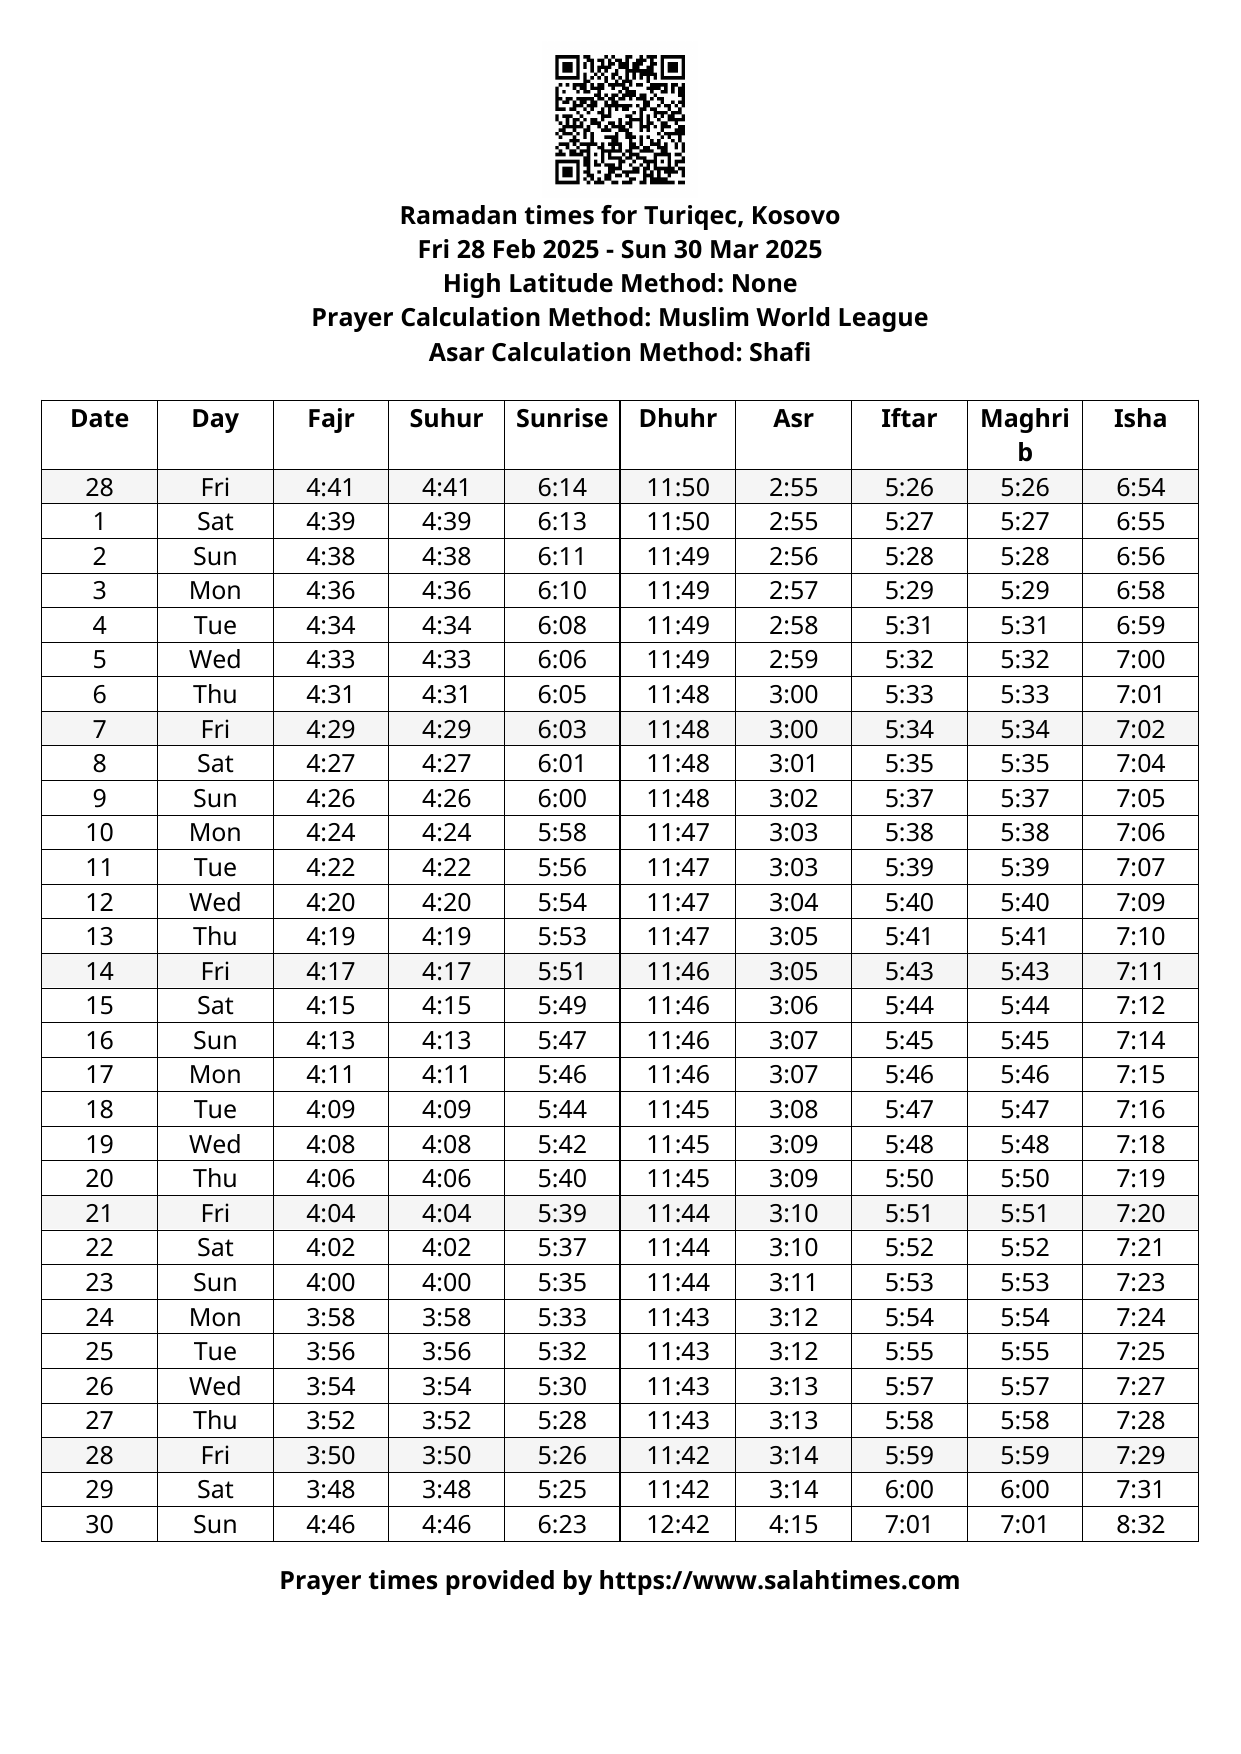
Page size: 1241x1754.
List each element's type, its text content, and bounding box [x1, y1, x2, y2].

table_cell 11:45 [621, 1161, 735, 1195]
text Ramadan times for Turiqec, Kosovo [42, 198, 1198, 232]
table_cell 3:00 [736, 677, 851, 711]
table_cell Thu [158, 677, 273, 711]
table_cell 2:55 [736, 504, 851, 538]
table_cell Thu [158, 919, 273, 953]
table_cell 5:54 [852, 1300, 967, 1333]
table_cell 5:28 [968, 539, 1082, 572]
table_cell 2 [42, 539, 157, 572]
table_cell 5:28 [852, 539, 967, 572]
table_cell 7:09 [1083, 885, 1198, 918]
table_cell 5:35 [852, 746, 967, 780]
table_cell 4:15 [736, 1507, 851, 1541]
table_cell 11:47 [621, 919, 735, 953]
table_cell 7:27 [1083, 1369, 1198, 1402]
table_cell 4:22 [274, 850, 388, 884]
table_cell 8 [42, 746, 157, 780]
table_cell Sun [158, 1265, 273, 1299]
table_header Day [158, 401, 273, 469]
table_cell 6:59 [1083, 608, 1198, 642]
table_cell 11:49 [621, 608, 735, 642]
table_cell 5:45 [852, 1023, 967, 1057]
table_cell Mon [158, 574, 273, 607]
table_cell 3:01 [736, 746, 851, 780]
table_cell Wed [158, 1369, 273, 1402]
table_cell Fri [158, 470, 273, 503]
table_cell 5:48 [852, 1127, 967, 1160]
table_cell 5:37 [852, 781, 967, 814]
table_cell 4:46 [274, 1507, 388, 1541]
table_cell 5:27 [852, 504, 967, 538]
table_cell 3:11 [736, 1265, 851, 1299]
table_cell 3:05 [736, 954, 851, 987]
table_cell 4:00 [389, 1265, 504, 1299]
table_cell Tue [158, 850, 273, 884]
table_cell 3:48 [389, 1473, 504, 1506]
table_cell 5:58 [852, 1404, 967, 1437]
table_header Sunrise [505, 401, 619, 469]
table_cell 5:48 [968, 1127, 1082, 1160]
table_cell 4:09 [274, 1092, 388, 1126]
table_cell 6:54 [1083, 470, 1198, 503]
table_header Date [42, 401, 157, 469]
table_cell 5:42 [505, 1127, 619, 1160]
table_cell Wed [158, 885, 273, 918]
table_cell 5:44 [968, 989, 1082, 1022]
table_cell Sun [158, 539, 273, 572]
table_cell 4:20 [389, 885, 504, 918]
table_cell 3:03 [736, 816, 851, 849]
table_cell 11:43 [621, 1404, 735, 1437]
table_cell 11:46 [621, 989, 735, 1022]
table_cell 7:00 [1083, 643, 1198, 676]
text Asar Calculation Method: Shafi [42, 334, 1198, 368]
table_cell 3:58 [389, 1300, 504, 1333]
table_cell Fri [158, 712, 273, 745]
table_cell 4:31 [274, 677, 388, 711]
table_cell 11:49 [621, 643, 735, 676]
table_cell 4:46 [389, 1507, 504, 1541]
table_cell 6:58 [1083, 574, 1198, 607]
table_cell 6:06 [505, 643, 619, 676]
table_header Iftar [852, 401, 967, 469]
table_cell 5:47 [968, 1092, 1082, 1126]
table_cell 11:43 [621, 1300, 735, 1333]
table_cell 5:58 [505, 816, 619, 849]
table_cell 5:41 [852, 919, 967, 953]
table_cell 4:39 [389, 504, 504, 538]
table_cell 5:52 [968, 1231, 1082, 1264]
table_cell 5:40 [968, 885, 1082, 918]
table_cell 3:12 [736, 1300, 851, 1333]
table_cell 4:00 [274, 1265, 388, 1299]
table_cell Mon [158, 1058, 273, 1091]
table_cell 4:04 [274, 1196, 388, 1229]
table_cell Sat [158, 1231, 273, 1264]
table_cell 3:09 [736, 1161, 851, 1195]
table_cell 7:01 [1083, 677, 1198, 711]
table_cell 4:06 [389, 1161, 504, 1195]
table_cell 11:48 [621, 712, 735, 745]
table_cell 5:53 [968, 1265, 1082, 1299]
table_cell Mon [158, 1300, 273, 1333]
table_cell Sat [158, 1473, 273, 1506]
table_cell 20 [42, 1161, 157, 1195]
table_cell 5:53 [505, 919, 619, 953]
table_cell 7:12 [1083, 989, 1198, 1022]
table_cell 5:26 [852, 470, 967, 503]
table_cell 5:33 [968, 677, 1082, 711]
table_cell 4:15 [274, 989, 388, 1022]
table_cell 5:29 [968, 574, 1082, 607]
table_cell 5:39 [968, 850, 1082, 884]
table_cell 4 [42, 608, 157, 642]
table_cell 7:02 [1083, 712, 1198, 745]
table_cell Tue [158, 1092, 273, 1126]
picture [542, 41, 699, 198]
table_cell 5:47 [852, 1092, 967, 1126]
table_cell 5:55 [968, 1334, 1082, 1368]
table_cell 5:50 [852, 1161, 967, 1195]
table_cell 5:31 [852, 608, 967, 642]
table_cell Mon [158, 816, 273, 849]
table_cell 5:43 [968, 954, 1082, 987]
table_cell Wed [158, 1127, 273, 1160]
table_cell 4:26 [274, 781, 388, 814]
table_cell 5:49 [505, 989, 619, 1022]
table_header Dhuhr [621, 401, 735, 469]
table_cell 6:05 [505, 677, 619, 711]
table_cell 7:10 [1083, 919, 1198, 953]
table_cell 5:25 [505, 1473, 619, 1506]
table_cell 2:57 [736, 574, 851, 607]
table_cell 6:00 [505, 781, 619, 814]
table_cell 5:41 [968, 919, 1082, 953]
table_cell 25 [42, 1334, 157, 1368]
table_cell Sat [158, 989, 273, 1022]
table_cell 5:35 [968, 746, 1082, 780]
table_cell 5:46 [968, 1058, 1082, 1091]
table_cell 6:23 [505, 1507, 619, 1541]
table_cell 5:34 [852, 712, 967, 745]
text Prayer times provided by https://www.salahtimes.com [42, 1563, 1198, 1597]
table_cell 5:55 [852, 1334, 967, 1368]
table_cell 3:09 [736, 1127, 851, 1160]
table_cell 11:48 [621, 781, 735, 814]
table_cell Fri [158, 954, 273, 987]
table_cell 11:47 [621, 850, 735, 884]
table_cell 3:00 [736, 712, 851, 745]
table_cell 3:13 [736, 1369, 851, 1402]
table_cell 4:08 [389, 1127, 504, 1160]
table_cell 28 [42, 470, 157, 503]
table_cell 7:15 [1083, 1058, 1198, 1091]
table_cell 6:01 [505, 746, 619, 780]
table_cell 15 [42, 989, 157, 1022]
table_cell 7:04 [1083, 746, 1198, 780]
table_cell 4:13 [389, 1023, 504, 1057]
table_cell 3:14 [736, 1438, 851, 1472]
table_cell 26 [42, 1369, 157, 1402]
table_header Isha [1083, 401, 1198, 469]
table_cell 6:00 [852, 1473, 967, 1506]
table_cell 7:19 [1083, 1161, 1198, 1195]
table_cell 4:02 [389, 1231, 504, 1264]
table_cell 5:31 [968, 608, 1082, 642]
table_cell 17 [42, 1058, 157, 1091]
table_cell 6:55 [1083, 504, 1198, 538]
table_cell 11:42 [621, 1438, 735, 1472]
table_cell 4:19 [274, 919, 388, 953]
table_cell 5:26 [968, 470, 1082, 503]
table_cell 3:54 [274, 1369, 388, 1402]
table_cell 11:44 [621, 1265, 735, 1299]
table_cell 5:40 [852, 885, 967, 918]
table_cell 4:41 [389, 470, 504, 503]
table_cell 3:50 [274, 1438, 388, 1472]
table_cell 5:27 [968, 504, 1082, 538]
table_cell Fri [158, 1438, 273, 1472]
table_cell 1 [42, 504, 157, 538]
table_cell 6:08 [505, 608, 619, 642]
table_cell 5:51 [852, 1196, 967, 1229]
table_cell 4:39 [274, 504, 388, 538]
table_cell 16 [42, 1023, 157, 1057]
table_cell 6:56 [1083, 539, 1198, 572]
table_cell 4:38 [274, 539, 388, 572]
table_cell 4:36 [389, 574, 504, 607]
table_cell 11:44 [621, 1196, 735, 1229]
table_cell 3:10 [736, 1231, 851, 1264]
table_cell 5:44 [505, 1092, 619, 1126]
table_cell 11:46 [621, 954, 735, 987]
table_cell 11:43 [621, 1369, 735, 1402]
table_cell 6:11 [505, 539, 619, 572]
table_cell 7:11 [1083, 954, 1198, 987]
table_cell 3:07 [736, 1058, 851, 1091]
table_cell 22 [42, 1231, 157, 1264]
table_cell 3:56 [274, 1334, 388, 1368]
table_cell 11:47 [621, 816, 735, 849]
table_cell 7:25 [1083, 1334, 1198, 1368]
table_cell 10 [42, 816, 157, 849]
table_cell 28 [42, 1438, 157, 1472]
table_cell 7:07 [1083, 850, 1198, 884]
table_cell 5:37 [968, 781, 1082, 814]
table_cell 5:46 [852, 1058, 967, 1091]
table_cell 9 [42, 781, 157, 814]
table_cell Thu [158, 1161, 273, 1195]
table_cell 5:59 [968, 1438, 1082, 1472]
table_cell 4:11 [274, 1058, 388, 1091]
table_cell 5:37 [505, 1231, 619, 1264]
table_cell 13 [42, 919, 157, 953]
table_cell 4:29 [274, 712, 388, 745]
table_cell 4:38 [389, 539, 504, 572]
table_cell 4:06 [274, 1161, 388, 1195]
table_cell 11:45 [621, 1092, 735, 1126]
table_header Suhur [389, 401, 504, 469]
table_cell 4:09 [389, 1092, 504, 1126]
table_cell 5:34 [968, 712, 1082, 745]
table_cell 7:14 [1083, 1023, 1198, 1057]
table_cell 7:29 [1083, 1438, 1198, 1472]
table_cell 29 [42, 1473, 157, 1506]
table_cell 5:33 [505, 1300, 619, 1333]
table_cell 3:10 [736, 1196, 851, 1229]
table_cell 6 [42, 677, 157, 711]
table_cell 4:26 [389, 781, 504, 814]
table_cell 5:50 [968, 1161, 1082, 1195]
table_cell 7:06 [1083, 816, 1198, 849]
table_cell 2:56 [736, 539, 851, 572]
table_cell 5:44 [852, 989, 967, 1022]
table_cell 18 [42, 1092, 157, 1126]
table_cell 5:43 [852, 954, 967, 987]
table_cell 5:33 [852, 677, 967, 711]
table_cell 19 [42, 1127, 157, 1160]
table_cell 11:42 [621, 1473, 735, 1506]
table_cell 4:08 [274, 1127, 388, 1160]
table_cell 3:12 [736, 1334, 851, 1368]
table_cell 5:32 [968, 643, 1082, 676]
table_header Asr [736, 401, 851, 469]
table_cell 5:38 [852, 816, 967, 849]
table_cell 4:19 [389, 919, 504, 953]
table_cell 11:50 [621, 470, 735, 503]
table_cell Tue [158, 608, 273, 642]
table_cell 11:49 [621, 539, 735, 572]
table_cell 12 [42, 885, 157, 918]
table_cell Sun [158, 1507, 273, 1541]
table_cell 7:28 [1083, 1404, 1198, 1437]
table_cell 27 [42, 1404, 157, 1437]
table_cell 3:04 [736, 885, 851, 918]
table_cell 5:59 [852, 1438, 967, 1472]
table_cell 5:30 [505, 1369, 619, 1402]
table_cell 6:13 [505, 504, 619, 538]
table_cell 5:26 [505, 1438, 619, 1472]
table_cell 5:28 [505, 1404, 619, 1437]
table_cell 3:08 [736, 1092, 851, 1126]
table_cell Sun [158, 1023, 273, 1057]
table_cell 3:13 [736, 1404, 851, 1437]
table_cell 6:10 [505, 574, 619, 607]
table_cell 2:58 [736, 608, 851, 642]
table_cell 4:13 [274, 1023, 388, 1057]
text Prayer Calculation Method: Muslim World League [42, 300, 1198, 334]
table_cell 3:03 [736, 850, 851, 884]
table_cell 5:51 [968, 1196, 1082, 1229]
table_cell 4:34 [389, 608, 504, 642]
table_cell 8:32 [1083, 1507, 1198, 1541]
table_cell 23 [42, 1265, 157, 1299]
table_cell 3:02 [736, 781, 851, 814]
table_cell Thu [158, 1404, 273, 1437]
table_cell 7:24 [1083, 1300, 1198, 1333]
table_cell 11:45 [621, 1127, 735, 1160]
table_cell 5:40 [505, 1161, 619, 1195]
table_cell 4:24 [389, 816, 504, 849]
table_cell 7:18 [1083, 1127, 1198, 1160]
table_cell 11:49 [621, 574, 735, 607]
table_cell 3:54 [389, 1369, 504, 1402]
table_cell Wed [158, 643, 273, 676]
table_cell 4:17 [389, 954, 504, 987]
table_header Fajr [274, 401, 388, 469]
table_cell 3:48 [274, 1473, 388, 1506]
table_cell 5:54 [505, 885, 619, 918]
table_cell 4:29 [389, 712, 504, 745]
table_cell Sat [158, 746, 273, 780]
table_cell 5:52 [852, 1231, 967, 1264]
table_cell 4:22 [389, 850, 504, 884]
table_cell 7:23 [1083, 1265, 1198, 1299]
table_cell 4:36 [274, 574, 388, 607]
table_cell 3:05 [736, 919, 851, 953]
table_cell 5:54 [968, 1300, 1082, 1333]
table_cell 3:58 [274, 1300, 388, 1333]
table_cell 4:02 [274, 1231, 388, 1264]
table_cell 7:16 [1083, 1092, 1198, 1126]
table_cell 3:06 [736, 989, 851, 1022]
table_cell 4:27 [274, 746, 388, 780]
table_cell 3:07 [736, 1023, 851, 1057]
table_cell 3:50 [389, 1438, 504, 1472]
table_cell 4:41 [274, 470, 388, 503]
table_cell 3:52 [389, 1404, 504, 1437]
table_cell 4:27 [389, 746, 504, 780]
table_cell 6:14 [505, 470, 619, 503]
table_cell 11:48 [621, 746, 735, 780]
text Fri 28 Feb 2025 - Sun 30 Mar 2025 [42, 232, 1198, 266]
table_cell 5 [42, 643, 157, 676]
table_cell 6:00 [968, 1473, 1082, 1506]
table_cell 4:11 [389, 1058, 504, 1091]
table_cell 12:42 [621, 1507, 735, 1541]
table_cell 7:20 [1083, 1196, 1198, 1229]
table_cell 5:56 [505, 850, 619, 884]
table_cell 6:03 [505, 712, 619, 745]
table_cell 30 [42, 1507, 157, 1541]
table_cell 11:50 [621, 504, 735, 538]
table_cell 14 [42, 954, 157, 987]
table_cell 2:55 [736, 470, 851, 503]
table_cell 7 [42, 712, 157, 745]
table_cell 5:46 [505, 1058, 619, 1091]
table_cell 4:20 [274, 885, 388, 918]
table_cell Sun [158, 781, 273, 814]
table_cell 7:05 [1083, 781, 1198, 814]
table_cell 4:04 [389, 1196, 504, 1229]
table_cell 5:58 [968, 1404, 1082, 1437]
table_cell 5:47 [505, 1023, 619, 1057]
table_cell 11:44 [621, 1231, 735, 1264]
table_cell 4:33 [389, 643, 504, 676]
table_cell 5:57 [968, 1369, 1082, 1402]
table_cell 3:14 [736, 1473, 851, 1506]
table_cell 5:39 [505, 1196, 619, 1229]
table_cell 5:51 [505, 954, 619, 987]
table_header Maghrib [968, 401, 1082, 469]
table_cell 5:39 [852, 850, 967, 884]
table_cell 3 [42, 574, 157, 607]
table_cell 5:57 [852, 1369, 967, 1402]
text High Latitude Method: None [42, 266, 1198, 300]
table_cell 5:32 [505, 1334, 619, 1368]
table_cell 11:47 [621, 885, 735, 918]
table_cell 3:52 [274, 1404, 388, 1437]
table_cell 5:29 [852, 574, 967, 607]
table_cell 11:46 [621, 1023, 735, 1057]
table_cell 7:01 [968, 1507, 1082, 1541]
table_cell Fri [158, 1196, 273, 1229]
table_cell 21 [42, 1196, 157, 1229]
table_cell Tue [158, 1334, 273, 1368]
table_cell 5:53 [852, 1265, 967, 1299]
table_cell 4:34 [274, 608, 388, 642]
table_cell 7:21 [1083, 1231, 1198, 1264]
table_cell 5:45 [968, 1023, 1082, 1057]
table_cell 5:32 [852, 643, 967, 676]
table_cell 11:48 [621, 677, 735, 711]
table_cell 4:24 [274, 816, 388, 849]
table_cell 11:43 [621, 1334, 735, 1368]
table_cell 5:35 [505, 1265, 619, 1299]
table_cell Sat [158, 504, 273, 538]
table_cell 4:17 [274, 954, 388, 987]
table_cell 11 [42, 850, 157, 884]
table_cell 2:59 [736, 643, 851, 676]
table_cell 7:31 [1083, 1473, 1198, 1506]
table_cell 3:56 [389, 1334, 504, 1368]
table_cell 7:01 [852, 1507, 967, 1541]
table_cell 4:15 [389, 989, 504, 1022]
table_cell 4:31 [389, 677, 504, 711]
table_cell 24 [42, 1300, 157, 1333]
table_cell 4:33 [274, 643, 388, 676]
table_cell 5:38 [968, 816, 1082, 849]
table_cell 11:46 [621, 1058, 735, 1091]
